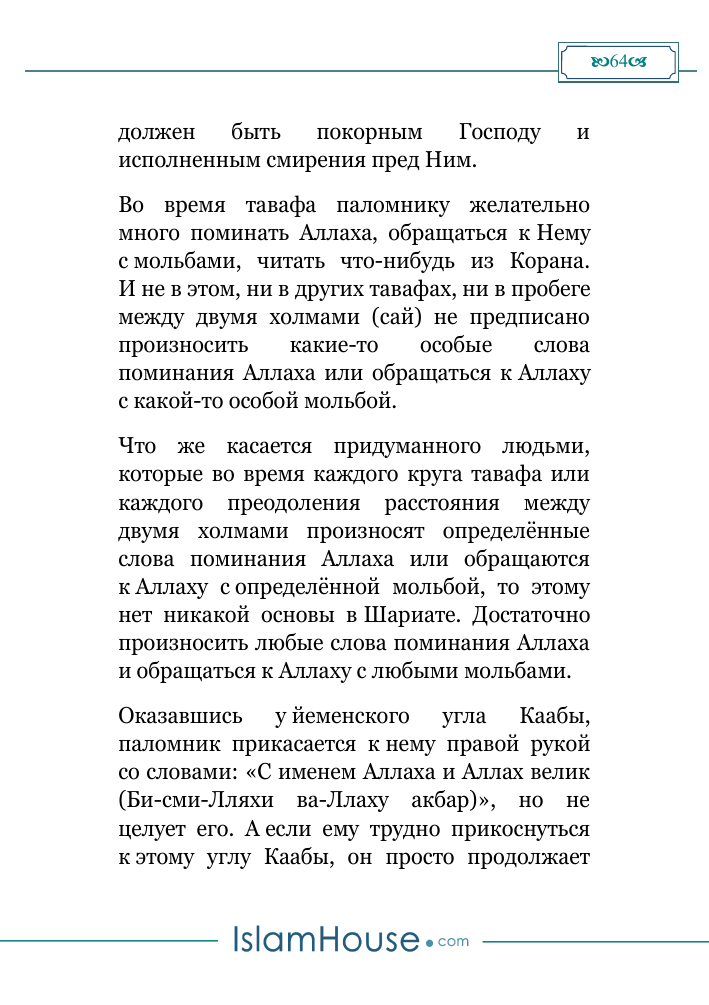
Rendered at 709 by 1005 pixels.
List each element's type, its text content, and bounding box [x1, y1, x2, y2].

picture [226, 921, 709, 958]
text Во время тавафа паломнику желательно много поминать Аллаха, обращаться к Нему с мольбами, читать что-нибудь из Корана. И не в этом, ни в других тавафах, ни в пробеге между двумя холмами (сай) не предписано произносить какие-то особые слова поминания Аллаха или обращаться к Аллаху с какой-то особой мольбой. [118, 191, 591, 414]
text Что же касается придуманного людьми, которые во время каждого круга тавафа или каждого преодоления расстояния между двумя холмами произносят определённые слова поминания Аллаха или обращаются к Аллаху с определённой мольбой, то этому нет никакой основы в Шариате. Достаточно произносить любые слова поминания Аллаха и обращаться к Аллаху с любыми мольбами. [118, 433, 591, 684]
picture [0, 920, 219, 957]
